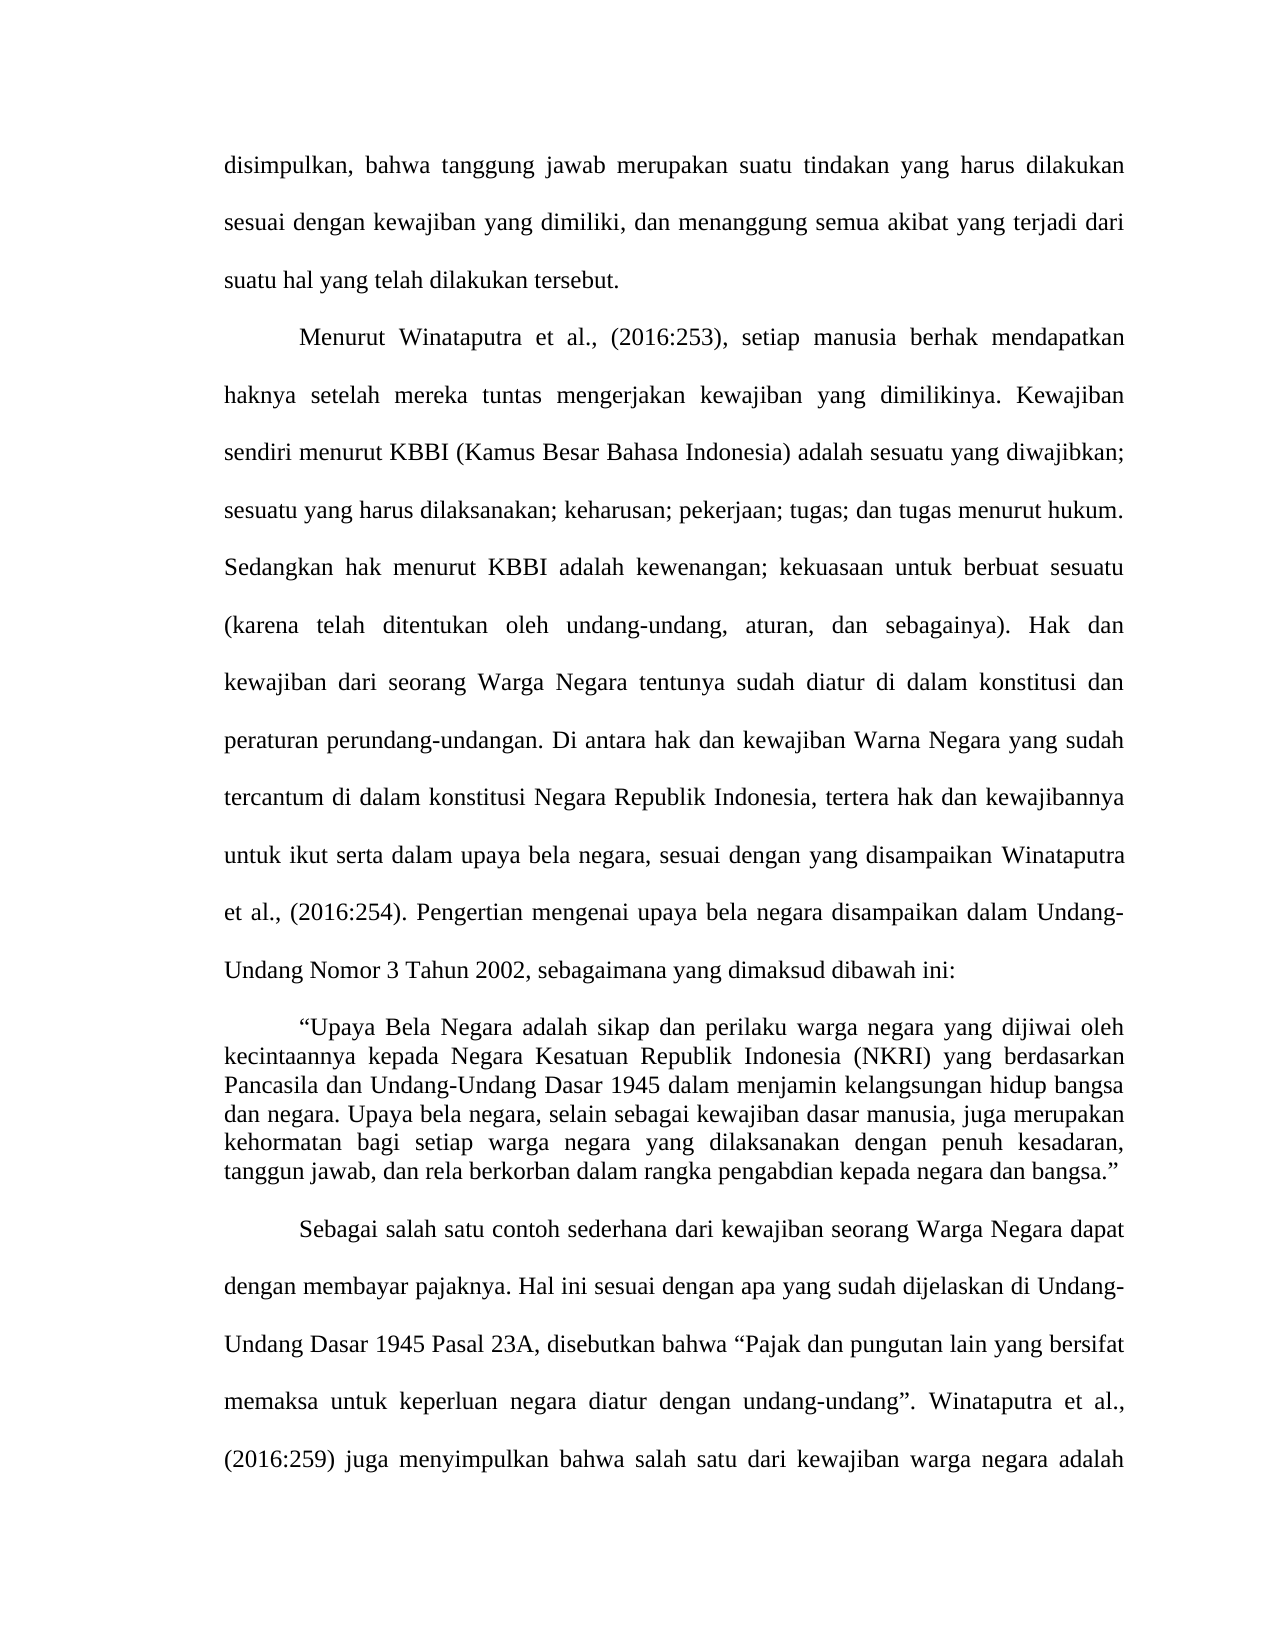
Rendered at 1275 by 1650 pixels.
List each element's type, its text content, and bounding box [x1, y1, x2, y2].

text “Upaya Bela Negara adalah sikap dan perilaku warga negara yang dijiwai oleh kecintaannya kepada Negara Kesatuan Republik Indonesia (NKRI) yang berdasarkan Pancasila dan Undang-Undang Dasar 1945 dalam menjamin kelangsungan hidup bangsa dan negara. Upaya bela negara, selain sebagai kewajiban dasar manusia, juga merupakan kehormatan bagi setiap warga negara yang dilaksanakan dengan penuh kesadaran, tanggun jawab, dan rela berkorban dalam rangka pengabdian kepada negara dan bangsa.” [224, 1012, 1125, 1185]
text Menurut Winataputra et al., (2016:253), setiap manusia berhak mendapatkan haknya setelah mereka tuntas mengerjakan kewajiban yang dimilikinya. Kewajiban sendiri menurut KBBI (Kamus Besar Bahasa Indonesia) adalah sesuatu yang diwajibkan; sesuatu yang harus dilaksanakan; keharusan; pekerjaan; tugas; dan tugas menurut hukum. Sedangkan hak menurut KBBI adalah kewenangan; kekuasaan untuk berbuat sesuatu (karena telah ditentukan oleh undang-undang, aturan, dan sebagainya). Hak dan kewajiban dari seorang Warga Negara tentunya sudah diatur di dalam konstitusi dan peraturan perundang-undangan. Di antara hak dan kewajiban Warna Negara yang sudah tercantum di dalam konstitusi Negara Republik Indonesia, tertera hak dan kewajibannya untuk ikut serta dalam upaya bela negara, sesuai dengan yang disampaikan Winataputra et al., (2016:254). Pengertian mengenai upaya bela negara disampaikan dalam Undang-Undang Nomor 3 Tahun 2002, sebagaimana yang dimaksud dibawah ini: [224, 322, 1125, 984]
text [224, 1214, 1125, 1472]
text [224, 150, 1125, 294]
